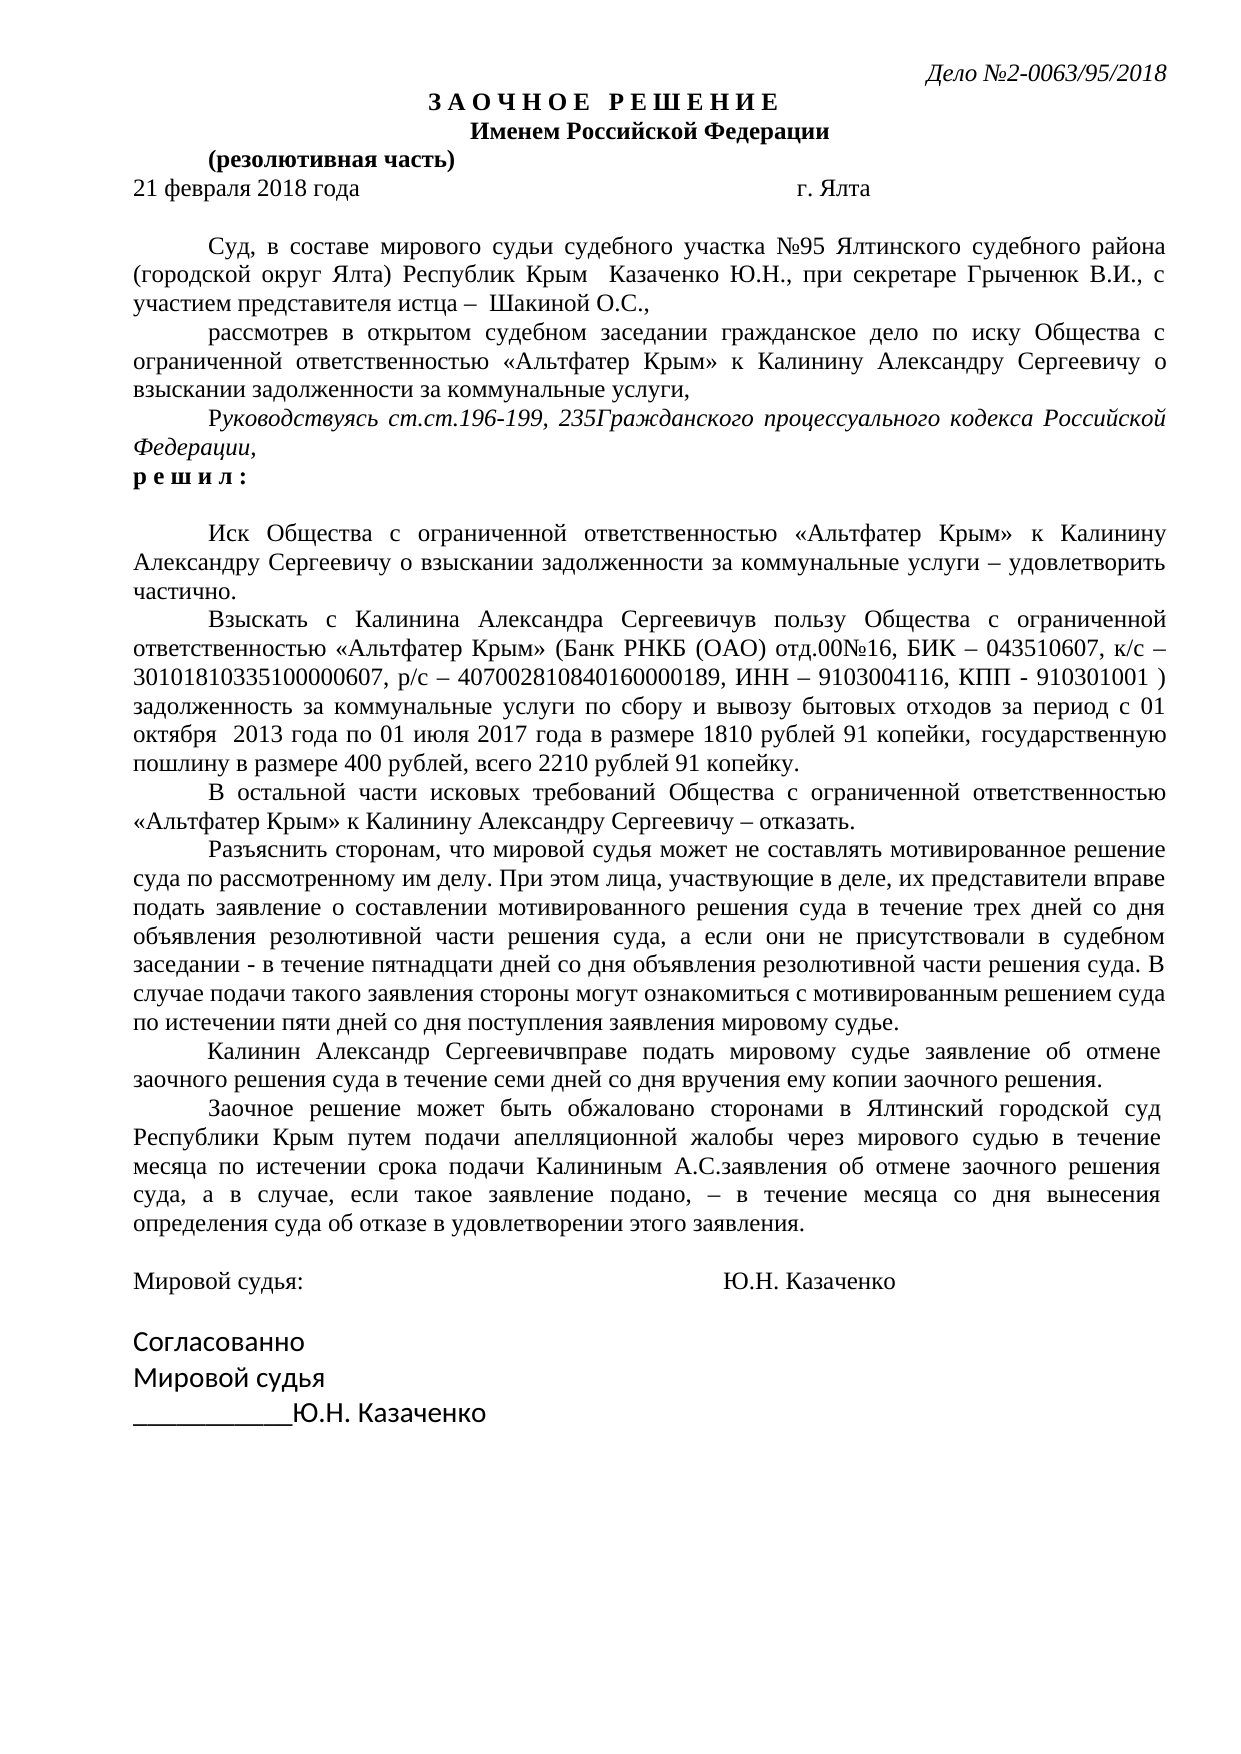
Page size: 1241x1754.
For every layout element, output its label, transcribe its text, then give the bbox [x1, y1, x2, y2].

text Мировой судья [133, 1359, 1167, 1394]
text ___________Ю.Н. Казаченко [133, 1394, 1167, 1430]
text Суд, в составе мирового судьи судебного участка №95 Ялтинского судебного района (городской округ Ялта) Республик Крым Казаченко Ю.Н., при секретаре Грыченюк В.И., с участием представителя истца – Шакиной О.С., [133, 231, 1167, 317]
text З А О Ч Н О Е Р Е Ш Е Н И Е [354, 87, 1167, 116]
text Калинин Александр Сергеевичвправе подать мировому судье заявление об отмене заочного решения суда в течение семи дней со дня вручения ему копии заочного решения. [133, 1036, 1161, 1093]
text Мировой судья: Ю.Н. Казаченко [133, 1266, 1167, 1294]
text 21 февраля 2018 года г. Ялта [133, 173, 1167, 202]
text Именем Российской Федерации [133, 116, 1167, 144]
text Дело №2-0063/95/2018 [133, 58, 1167, 87]
text В остальной части исковых требований Общества с ограниченной ответственностью «Альтфатер Крым» к Калинину Александру Сергеевичу – отказать. [365, 777, 1167, 834]
text Взыскать с Калинина Александра Сергеевичув пользу Общества с ограниченной ответственностью «Альтфатер Крым» (Банк РНКБ (ОАО) отд.00№16, БИК – 043510607, к/с – 30101810335100000607, р/с – 407002810840160000189, ИНН – 9103004116, КПП - 910301001 ) задолженность за коммунальные услуги по сбору и вывозу бытовых отходов за период с 01 октября 2013 года по 01 июля 2017 года в размере 1810 рублей 91 копейки, государственную пошлину в размере 400 рублей, всего 2210 рублей 91 копейку. [133, 719, 1167, 777]
text Согласованно [133, 1323, 1167, 1359]
text Иск Общества с ограниченной ответственностью «Альтфатер Крым» к Калинину Александру Сергеевичу о взыскании задолженности за коммунальные услуги – удовлетворить частично. [133, 518, 1167, 604]
text Руководствуясь ст.ст.196-199, 235Гражданского процессуального кодекса Российской Федерации, [133, 403, 1167, 461]
text В остальной части исковых требований Общества с ограниченной ответственностью «Альтфатер Крым» к Калинину Александру Сергеевичу – отказать. [133, 777, 347, 834]
text Заочное решение может быть обжаловано сторонами в Ялтинский городской суд Республики Крым путем подачи апелляционной жалобы через мирового судью в течение месяца по истечении срока подачи Калининым А.С.заявления об отмене заочного решения суда, а в случае, если такое заявление подано, – в течение месяца со дня вынесения определения суда об отказе в удовлетворении этого заявления. [133, 1093, 1161, 1237]
text р е ш и л : [133, 461, 1167, 489]
text Разъяснить сторонам, что мировой судья может не составлять мотивированное решение суда по рассмотренному им делу. При этом лица, участвующие в деле, их представители вправе подать заявление о составлении мотивированного решения суда в течение трех дней со дня объявления резолютивной части решения суда, а если они не присутствовали в судебном заседании - в течение пятнадцати дней со дня объявления резолютивной части решения суда. В случае подачи такого заявления стороны могут ознакомиться с мотивированным решением суда по истечении пяти дней со дня поступления заявления мировому судье. [133, 834, 1167, 1036]
text (резолютивная часть) [133, 144, 1167, 173]
text Взыскать с Калинина Александра Сергеевичув пользу Общества с ограниченной ответственностью «Альтфатер Крым» (Банк РНКБ (ОАО) отд.00№16, БИК – 043510607, к/с – 30101810335100000607, р/с – 407002810840160000189, ИНН – 9103004116, КПП - 910301001 ) задолженность за коммунальные услуги по сбору и вывозу бытовых отходов за период с 01 октября 2013 года по 01 июля 2017 года в размере 1810 рублей 91 копейки, государственную пошлину в размере 400 рублей, всего 2210 рублей 91 копейку. [133, 604, 1167, 662]
text рассмотрев в открытом судебном заседании гражданское дело по иску Общества с ограниченной ответственностью «Альтфатер Крым» к Калинину Александру Сергеевичу о взыскании задолженности за коммунальные услуги, [133, 317, 1167, 403]
